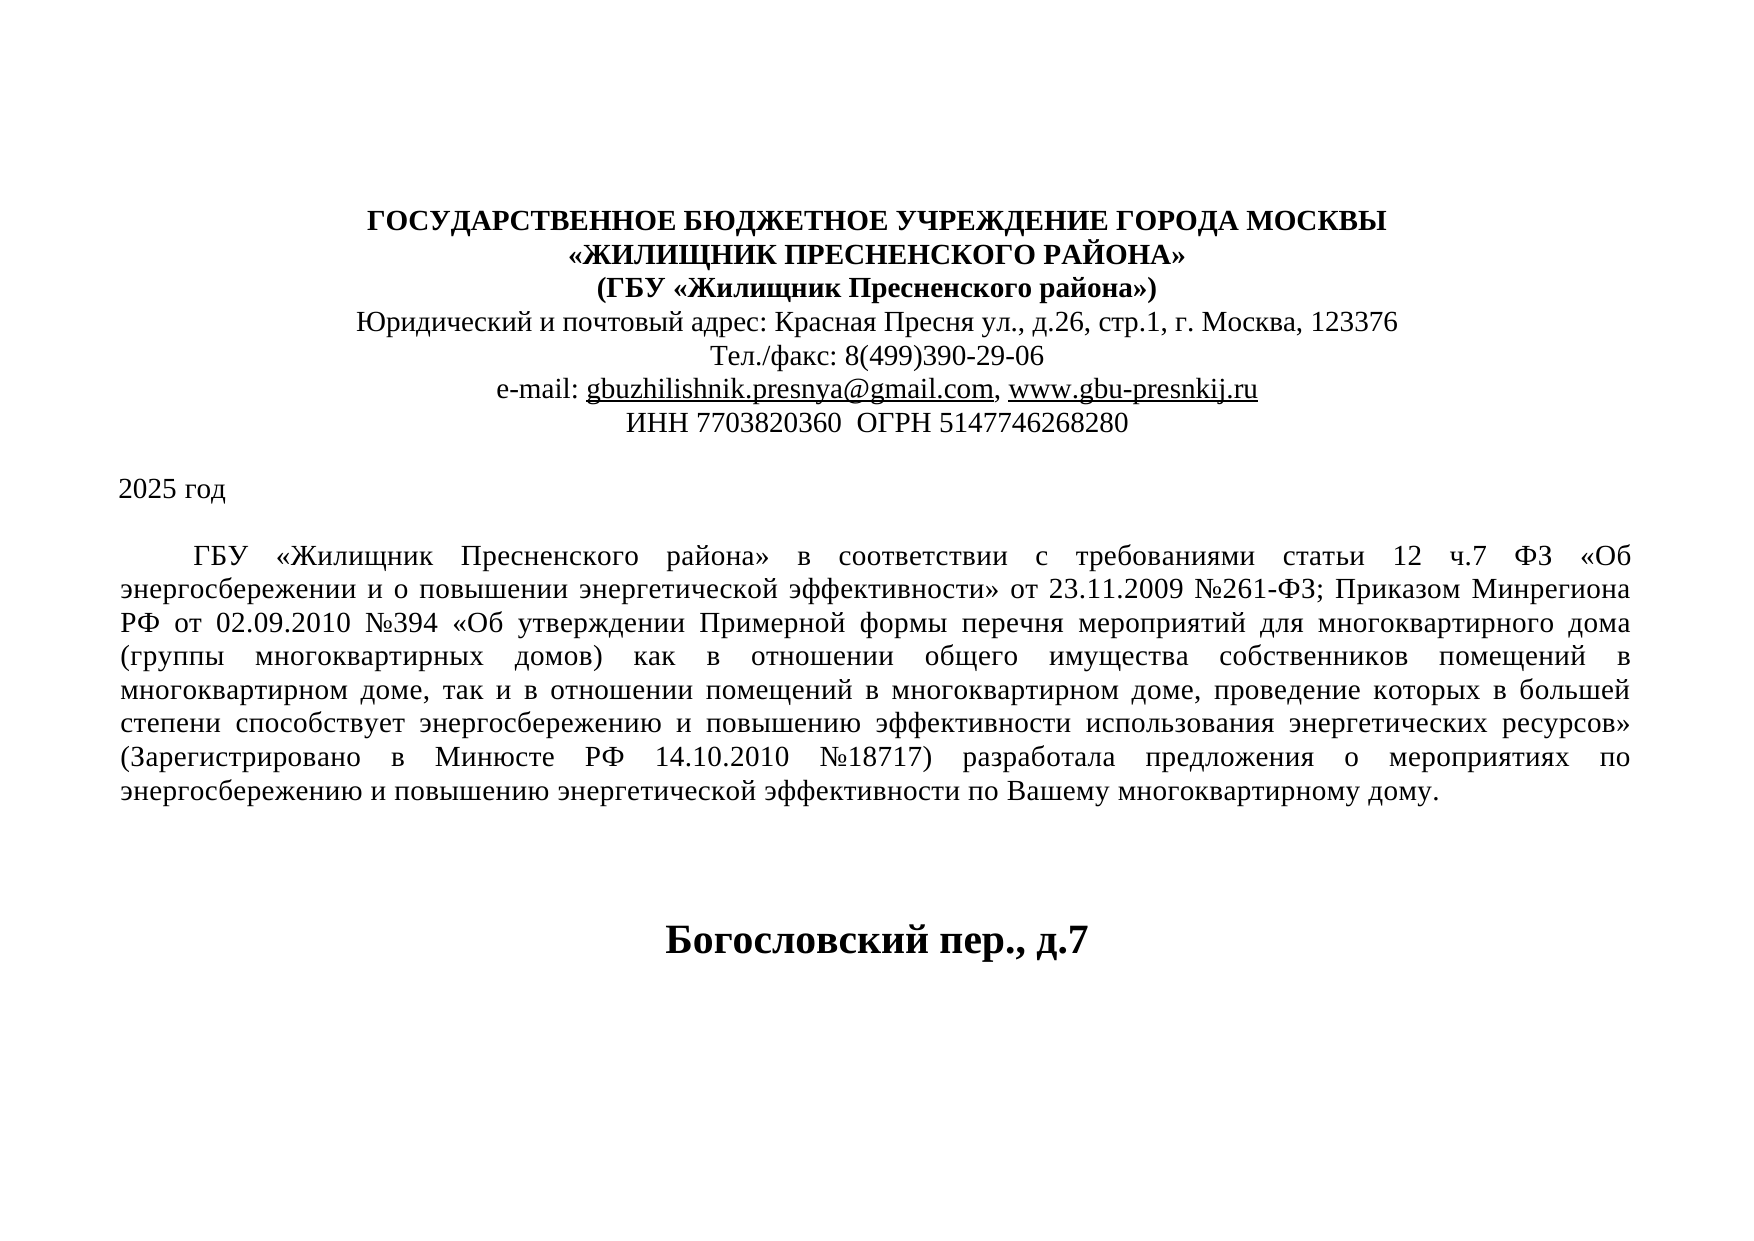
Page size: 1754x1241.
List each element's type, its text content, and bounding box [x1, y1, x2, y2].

text ГБУ «Жилищник Пресненского района» в соответствии с требованиями статьи 12 ч.7 ФЗ «Об энергосбережении и о повышении энергетической эффективности» от 23.11.2009 №261-ФЗ; Приказом Минрегиона РФ от 02.09.2010 №394 «Об утверждении Примерной формы перечня мероприятий для многоквартирного дома (группы многоквартирных домов) как в отношении общего имущества собственников помещений в многоквартирном доме, так и в отношении помещений в многоквартирном доме, проведение которых в большей степени способствует энергосбережению и повышению эффективности использования энергетических ресурсов» (Зарегистрировано в Минюсте РФ 14.10.2010 №18717) разработала предложения о мероприятиях по энергосбережению и повышению энергетической эффективности по Вашему многоквартирному дому. [120, 538, 1634, 807]
text Богословский пер., д.7 [118, 915, 1636, 963]
text (ГБУ «Жилищник Пресненского района») [118, 271, 1636, 304]
text 2025 год [118, 471, 1634, 505]
text e-mail: gbuzhilishnik.presnya@gmail.com, www.gbu-presnkij.ru [118, 371, 1636, 405]
text Тел./факс: 8(499)390-29-06 [118, 338, 1636, 371]
text «ЖИЛИЩНИК ПРЕСНЕНСКОГО РАЙОНА» [118, 237, 1636, 271]
text ИНН 7703820360 ОГРН 5147746268280 [118, 405, 1636, 438]
text Юридический и почтовый адрес: Красная Пресня ул., д.26, стр.1, г. Москва, 123376 [118, 304, 1636, 338]
text ГОСУДАРСТВЕННОЕ БЮДЖЕТНОЕ УЧРЕЖДЕНИЕ ГОРОДА МОСКВЫ [118, 203, 1636, 237]
